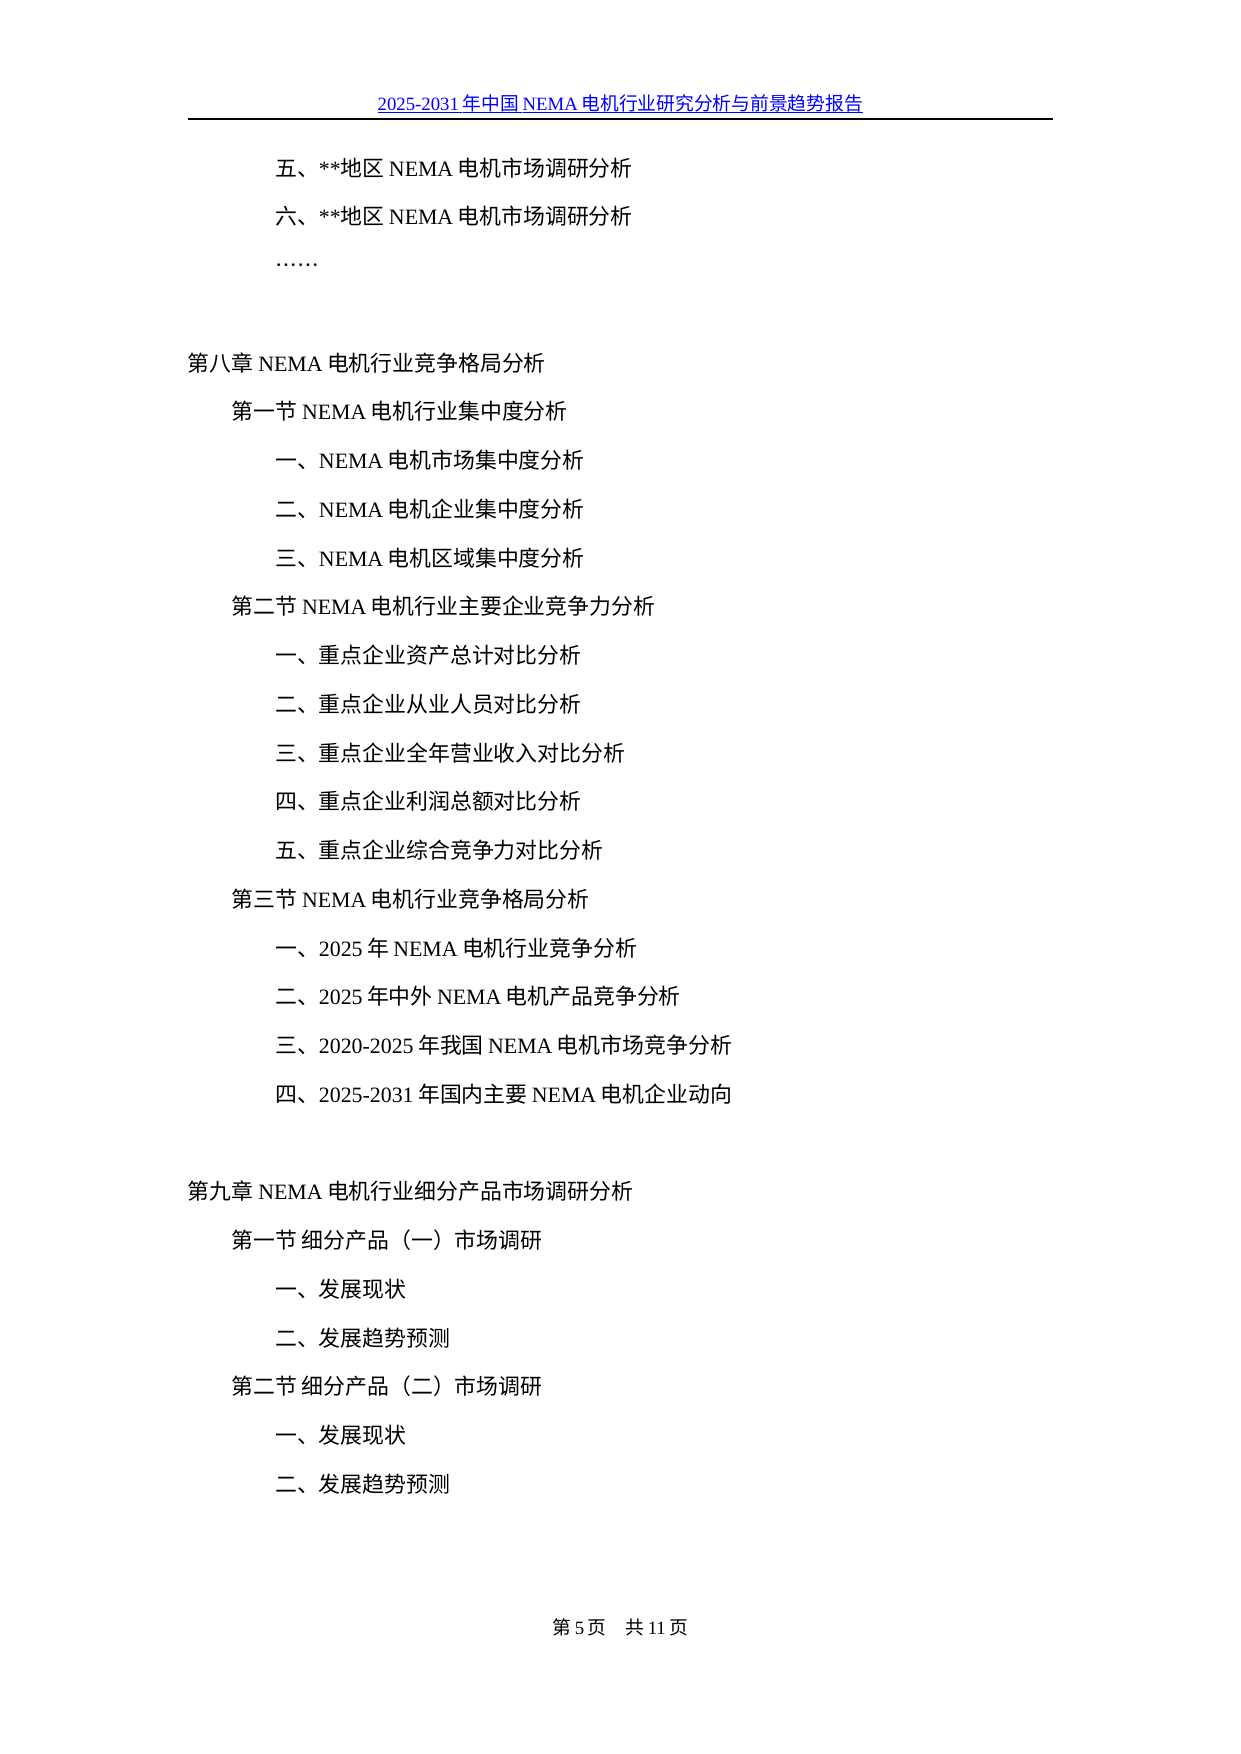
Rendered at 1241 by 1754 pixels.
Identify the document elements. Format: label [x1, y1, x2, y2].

text [187, 150, 1053, 1499]
